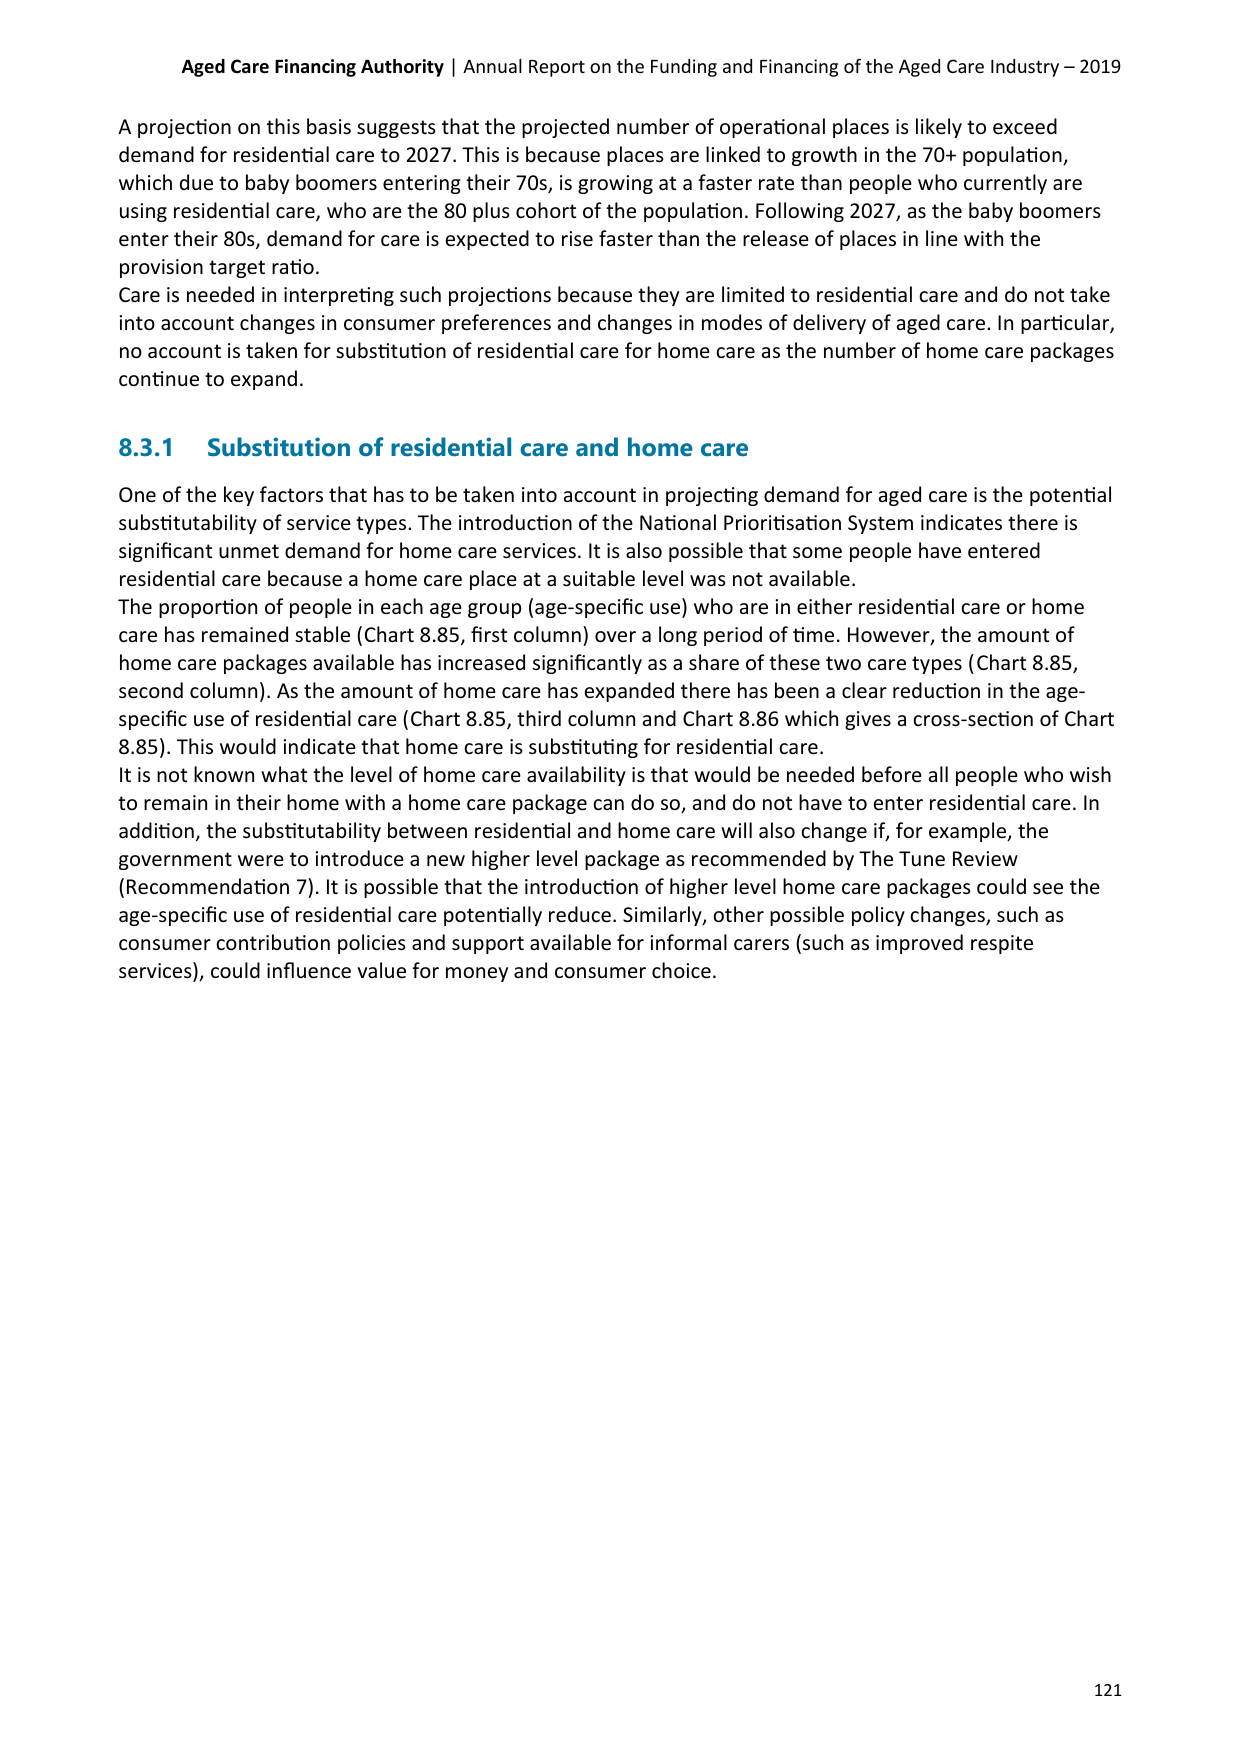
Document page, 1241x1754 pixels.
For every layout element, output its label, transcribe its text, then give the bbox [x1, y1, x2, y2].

text It is not known what the level of home care availability is that would be needed before all people who wish to remain in their home with a home care package can do so, and do not have to enter residential care. In addition, the substitutability between residential and home care will also change if, for example, the government were to introduce a new higher level package as recommended by The Tune Review (Recommendation 7). It is possible that the introduction of higher level home care packages could see the age-specific use of residential care potentially reduce. Similarly, other possible policy changes, such as consumer contribution policies and support available for informal carers (such as improved respite services), could influence value for money and consumer choice. [118, 760, 1122, 984]
text One of the key factors that has to be taken into account in projecting demand for aged care is the potential substitutability of service types. The introduction of the National Prioritisation System indicates there is significant unmet demand for home care services. It is also possible that some people have entered residential care because a home care place at a suitable level was not available. [118, 480, 1122, 592]
subtitle Substitution of residential care and home care [118, 430, 1122, 463]
text A projection on this basis suggests that the projected number of operational places is likely to exceed demand for residential care to 2027. This is because places are linked to growth in the 70+ population, which due to baby boomers entering their 70s, is growing at a faster rate than people who currently are using residential care, who are the 80 plus cohort of the population. Following 2027, as the baby boomers enter their 80s, demand for care is expected to rise faster than the release of places in line with the provision target ratio. [118, 112, 1122, 280]
text The proportion of people in each age group (age-specific use) who are in either residential care or home care has remained stable (Chart 8.4, first column) over a long period of time. However, the amount of home care packages available has increased significantly as a share of these two care types (Chart 8.4, second column). As the amount of home care has expanded there has been a clear reduction in the age-specific use of residential care (Chart 8.4, third column and Chart 8.5 which gives a cross-section of Chart 8.4). This would indicate that home care is substituting for residential care. [118, 592, 1122, 760]
text Care is needed in interpreting such projections because they are limited to residential care and do not take into account changes in consumer preferences and changes in modes of delivery of aged care. In particular, no account is taken for substitution of residential care for home care as the number of home care packages continue to expand. [118, 280, 1122, 392]
